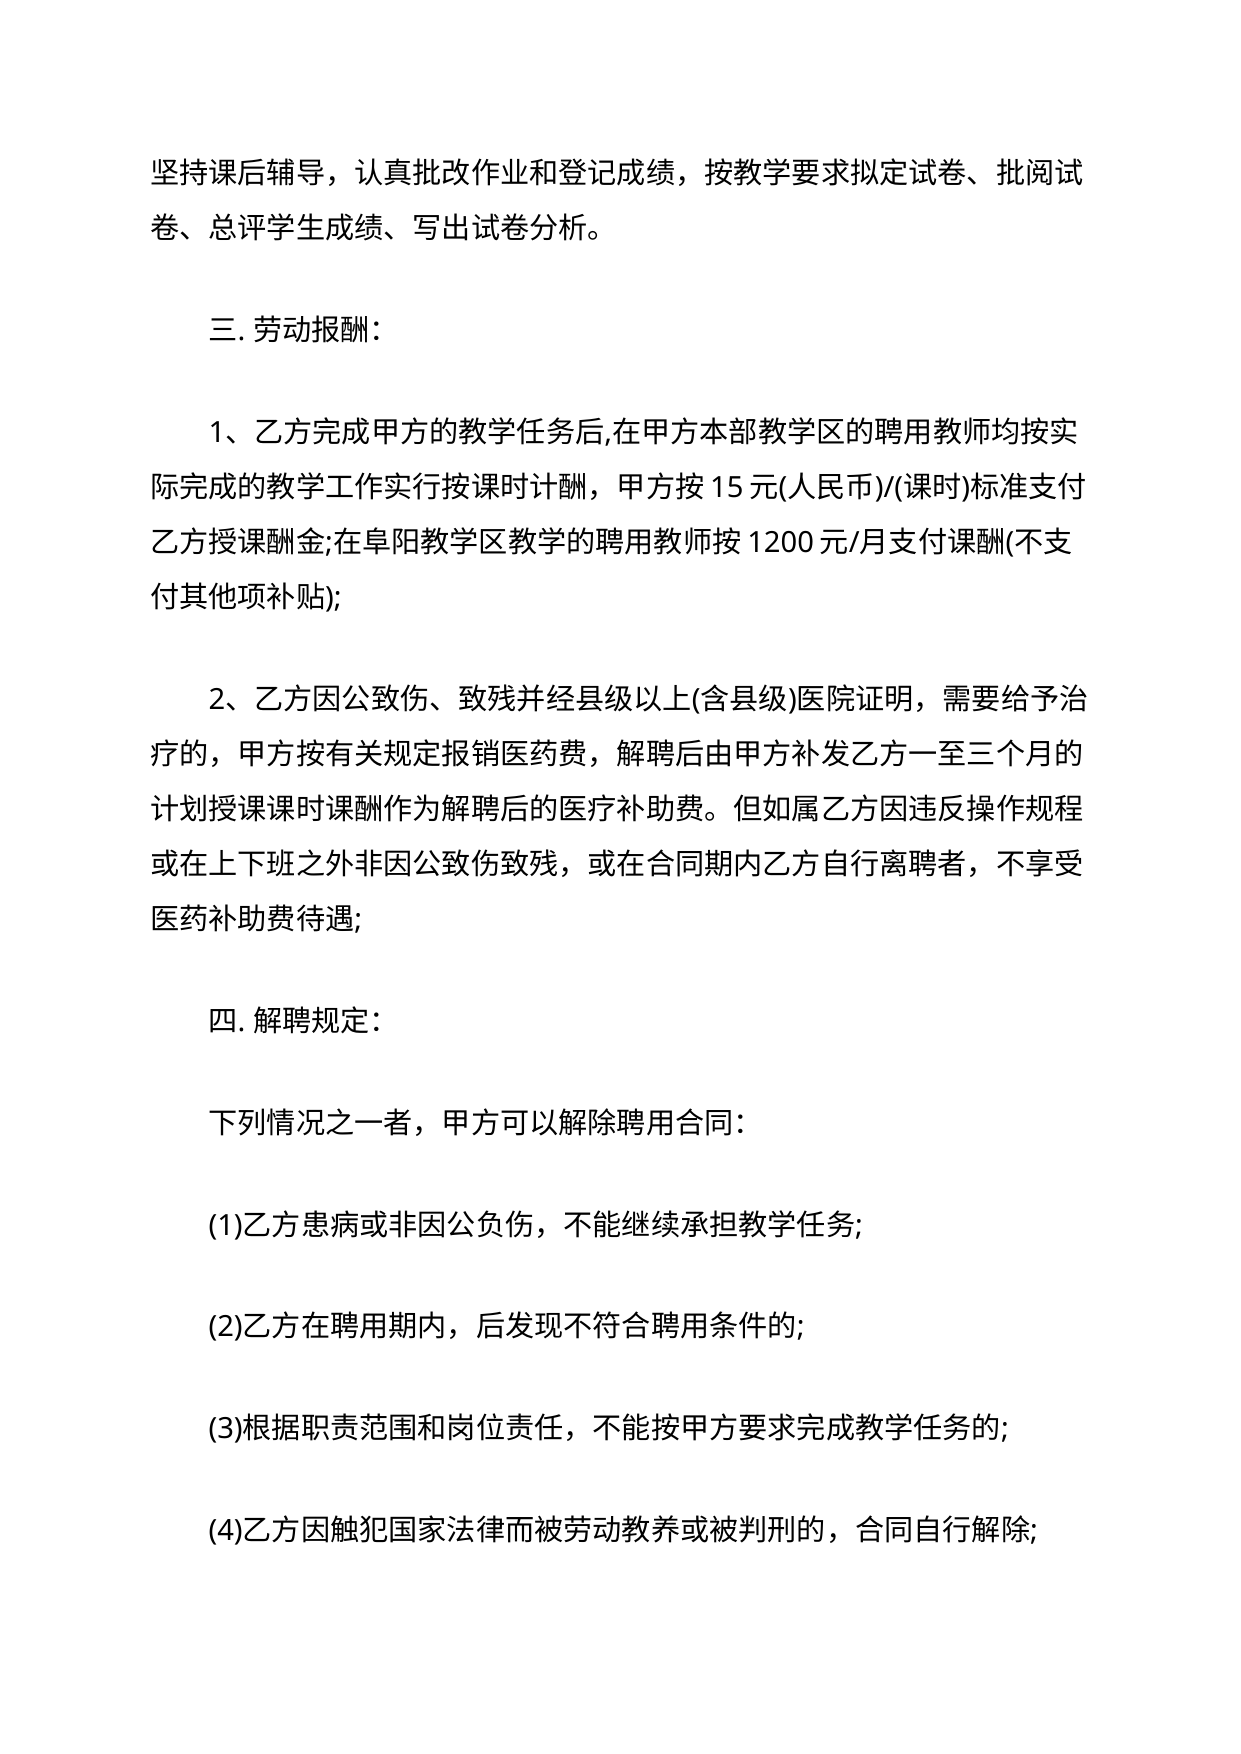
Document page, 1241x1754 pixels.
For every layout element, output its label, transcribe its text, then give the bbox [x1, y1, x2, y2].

text 四. 解聘规定： [150, 997, 1090, 1040]
text (1)乙方患病或非因公负伤，不能继续承担教学任务; [150, 1201, 1090, 1243]
text 2、乙方因公致伤、致残并经县级以上(含县级)医院证明，需要给予治疗的，甲方按有关规定报销医药费，解聘后由甲方补发乙方一至三个月的计划授课课时课酬作为解聘后的医疗补助费。但如属乙方因违反操作规程或在上下班之外非因公致伤致残，或在合同期内乙方自行离聘者，不享受医药补助费待遇; [150, 676, 1090, 938]
text (4)乙方因触犯国家法律而被劳动教养或被判刑的，合同自行解除; [150, 1507, 1090, 1549]
text 三. 劳动报酬： [150, 307, 1090, 349]
text 下列情况之一者，甲方可以解除聘用合同： [150, 1099, 1090, 1142]
text (2)乙方在聘用期内，后发现不符合聘用条件的; [150, 1303, 1090, 1345]
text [150, 150, 1090, 247]
text (3)根据职责范围和岗位责任，不能按甲方要求完成教学任务的; [150, 1405, 1090, 1447]
text 1、乙方完成甲方的教学任务后,在甲方本部教学区的聘用教师均按实际完成的教学工作实行按课时计酬，甲方按15元(人民币)/(课时)标准支付乙方授课酬金;在阜阳教学区教学的聘用教师按1200元/月支付课酬(不支付其他项补贴); [150, 409, 1090, 616]
